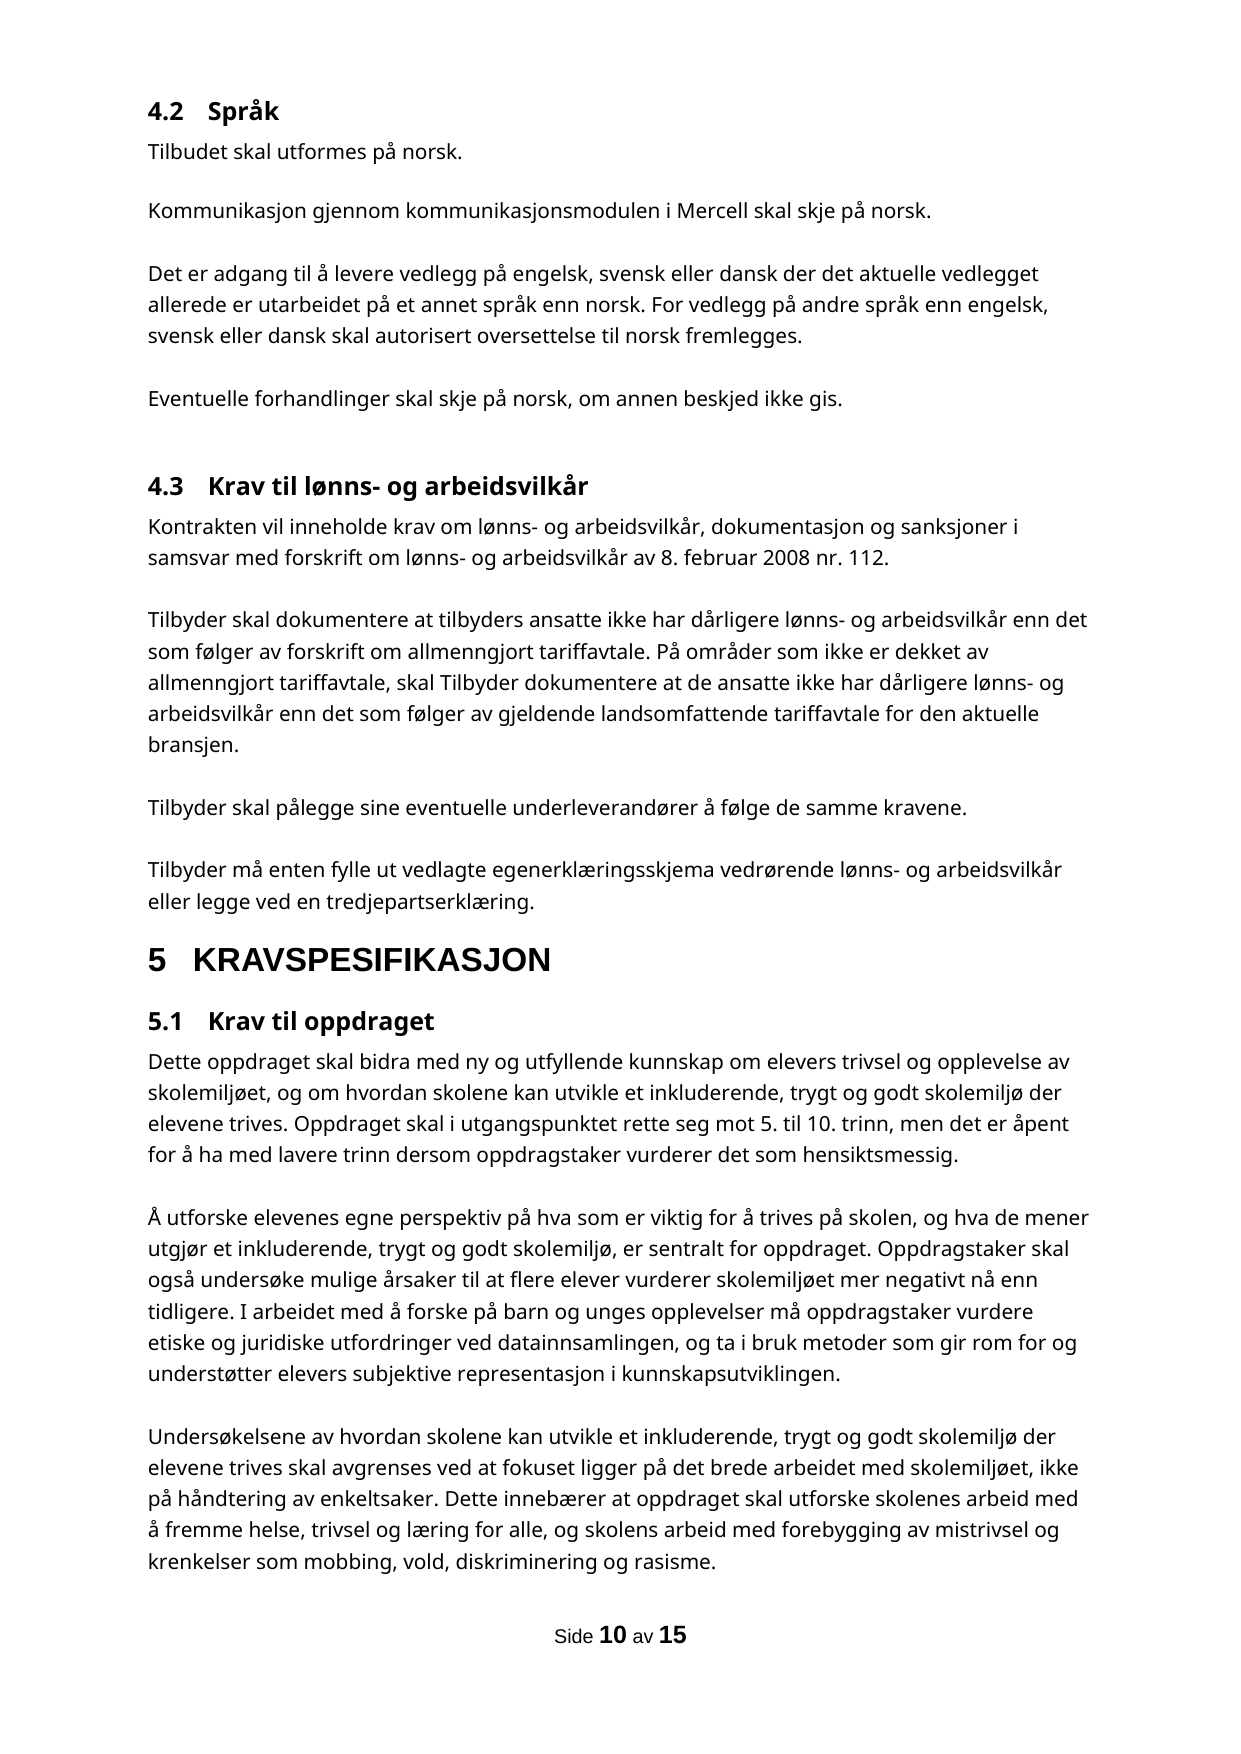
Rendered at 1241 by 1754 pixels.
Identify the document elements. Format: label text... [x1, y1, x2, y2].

text Tilbyder må enten fylle ut vedlagte egenerklæringsskjema vedrørende lønns- og arbeidsvilkår eller legge ved en tredjepartserklæring. [148, 853, 1093, 915]
text Undersøkelsene av hvordan skolene kan utvikle et inkluderende, trygt og godt skolemiljø der elevene trives skal avgrenses ved at fokuset ligger på det brede arbeidet med skolemiljøet, ikke på håndtering av enkeltsaker. Dette innebærer at oppdraget skal utforske skolenes arbeid med å fremme helse, trivsel og læring for alle, og skolens arbeid med forebygging av mistrivsel og krenkelser som mobbing, vold, diskriminering og rasisme. [148, 1419, 1093, 1575]
text Kommunikasjon gjennom kommunikasjonsmodulen i Mercell skal skje på norsk. [148, 194, 1093, 225]
text Tilbudet skal utformes på norsk. [148, 134, 1093, 165]
text Kontrakten vil inneholde krav om lønns- og arbeidsvilkår, dokumentasjon og sanksjoner i samsvar med forskrift om lønns- og arbeidsvilkår av 8. februar 2008 nr. 112. [148, 509, 1093, 571]
subtitle Krav til lønns- og arbeidsvilkår [148, 469, 1093, 503]
text Eventuelle forhandlinger skal skje på norsk, om annen beskjed ikke gis. [148, 381, 1093, 412]
text Tilbyder skal dokumentere at tilbyders ansatte ikke har dårligere lønns- og arbeidsvilkår enn det som følger av forskrift om allmenngjort tariffavtale. På områder som ikke er dekket av allmenngjort tariffavtale, skal Tilbyder dokumentere at de ansatte ikke har dårligere lønns- og arbeidsvilkår enn det som følger av gjeldende landsomfattende tariffavtale for den aktuelle bransjen. [148, 603, 1093, 759]
text Å utforske elevenes egne perspektiv på hva som er viktig for å trives på skolen, og hva de mener utgjør et inkluderende, trygt og godt skolemiljø, er sentralt for oppdraget. Oppdragstaker skal også undersøke mulige årsaker til at flere elever vurderer skolemiljøet mer negativt nå enn tidligere. I arbeidet med å forske på barn og unges opplevelser må oppdragstaker vurdere etiske og juridiske utfordringer ved datainnsamlingen, og ta i bruk metoder som gir rom for og understøtter elevers subjektive representasjon i kunnskapsutviklingen. [148, 1200, 1093, 1388]
subtitle KRAVSPESIFIKASJON [148, 940, 1093, 979]
subtitle Krav til oppdraget [148, 1004, 1093, 1038]
subtitle Språk [148, 94, 1093, 128]
text Tilbyder skal pålegge sine eventuelle underleverandører å følge de samme kravene. [148, 790, 1093, 821]
text Dette oppdraget skal bidra med ny og utfyllende kunnskap om elevers trivsel og opplevelse av skolemiljøet, og om hvordan skolene kan utvikle et inkluderende, trygt og godt skolemiljø der elevene trives. Oppdraget skal i utgangspunktet rette seg mot 5. til 10. trinn, men det er åpent for å ha med lavere trinn dersom oppdragstaker vurderer det som hensiktsmessig. [148, 1044, 1093, 1169]
text Det er adgang til å levere vedlegg på engelsk, svensk eller dansk der det aktuelle vedlegget allerede er utarbeidet på et annet språk enn norsk. For vedlegg på andre språk enn engelsk, svensk eller dansk skal autorisert oversettelse til norsk fremlegges. [148, 256, 1093, 350]
